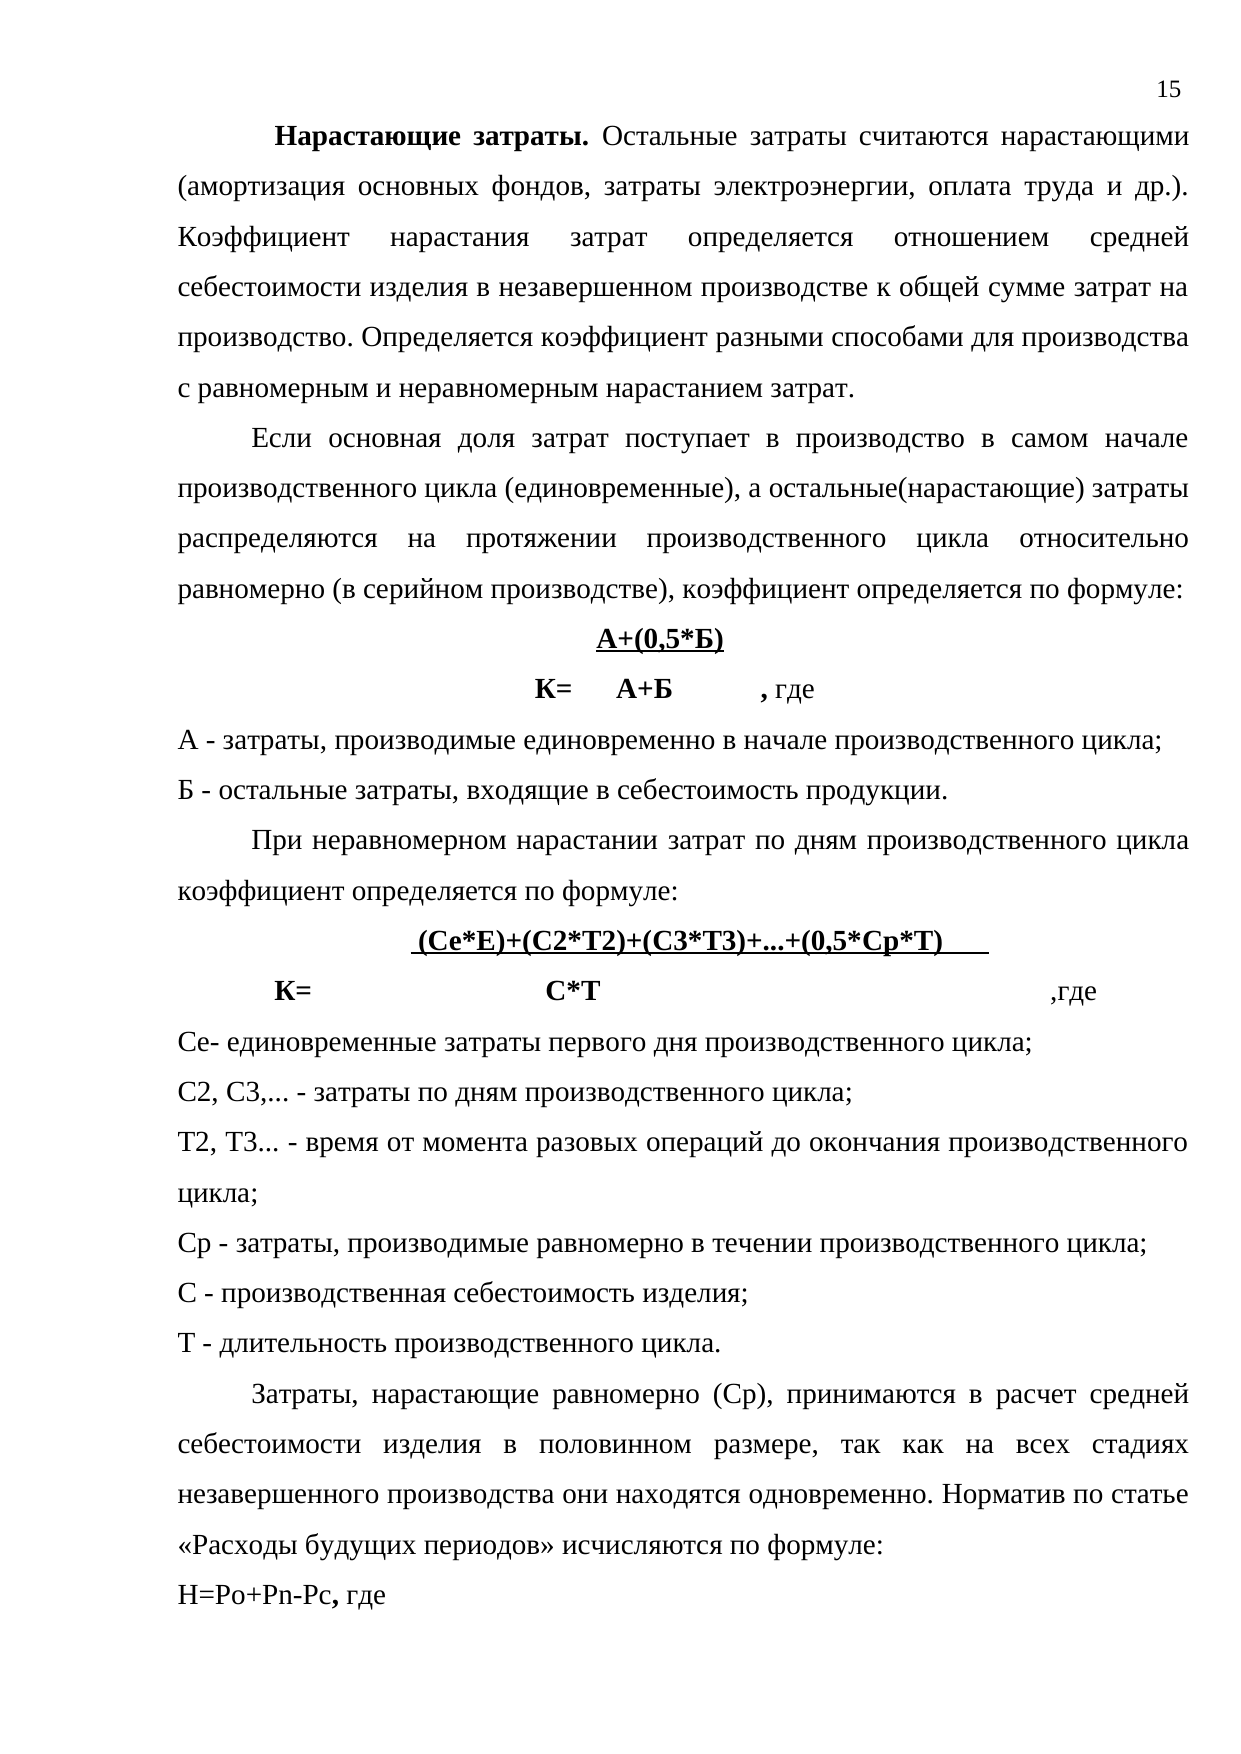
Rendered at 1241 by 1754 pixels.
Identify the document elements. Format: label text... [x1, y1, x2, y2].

text Т2, Т3... - время от момента разовых операций до окончания производственного цикла; [177, 1124, 1190, 1208]
text Т - длительность производственного цикла. [177, 1326, 1190, 1359]
text К= С*Т ,где [177, 973, 1190, 1007]
text С - производственная себестоимость изделия; [177, 1275, 1190, 1309]
text К= А+Б , где [177, 672, 1190, 705]
text (Се*Е)+(С2*T2)+(C3*T3)+...+(0,5*Cp*T) [177, 923, 1190, 957]
text При неравномерном нарастании затрат по дням производственного цикла коэффициент определяется по формуле: [177, 822, 1190, 906]
text Се- единовременные затраты первого дня производственного цикла; [177, 1024, 1190, 1057]
text Ср - затраты, производимые равномерно в течении производственного цикла; [177, 1225, 1190, 1258]
text С2, С3,... - затраты по дням производственного цикла; [177, 1074, 1190, 1108]
text Н=Ро+Рn-Рс, где [177, 1577, 1190, 1611]
text Б - остальные затраты, входящие в себестоимость продукции. [177, 772, 1190, 806]
text А - затраты, производимые единовременно в начале производственного цикла; [177, 722, 1190, 755]
text Если основная доля затрат поступает в производство в самом начале производственного цикла (единовременные), а остальные(нарастающие) затраты распределяются на протяжении производственного цикла относительно равномерно (в серийном производстве), коэффициент определяется по формуле: [177, 420, 1190, 604]
text А+(0,5*Б) [177, 621, 1190, 655]
text Нарастающие затраты. Остальные затраты считаются нарастающими (амортизация основных фондов, затраты электроэнергии, оплата труда и др.). Коэффициент нарастания затрат определяется отношением средней себестоимости изделия в незавершенном производстве к общей сумме затрат на производство. Определяется коэффициент разными способами для производства с равномерным и неравномерным нарастанием затрат. [177, 118, 1190, 403]
text Затраты, нарастающие равномерно (Ср), принимаются в расчет средней себестоимости изделия в половинном размере, так как на всех стадиях незавершенного производства они находятся одновременно. Норматив по статье «Расходы будущих периодов» исчисляются по формуле: [177, 1376, 1190, 1560]
